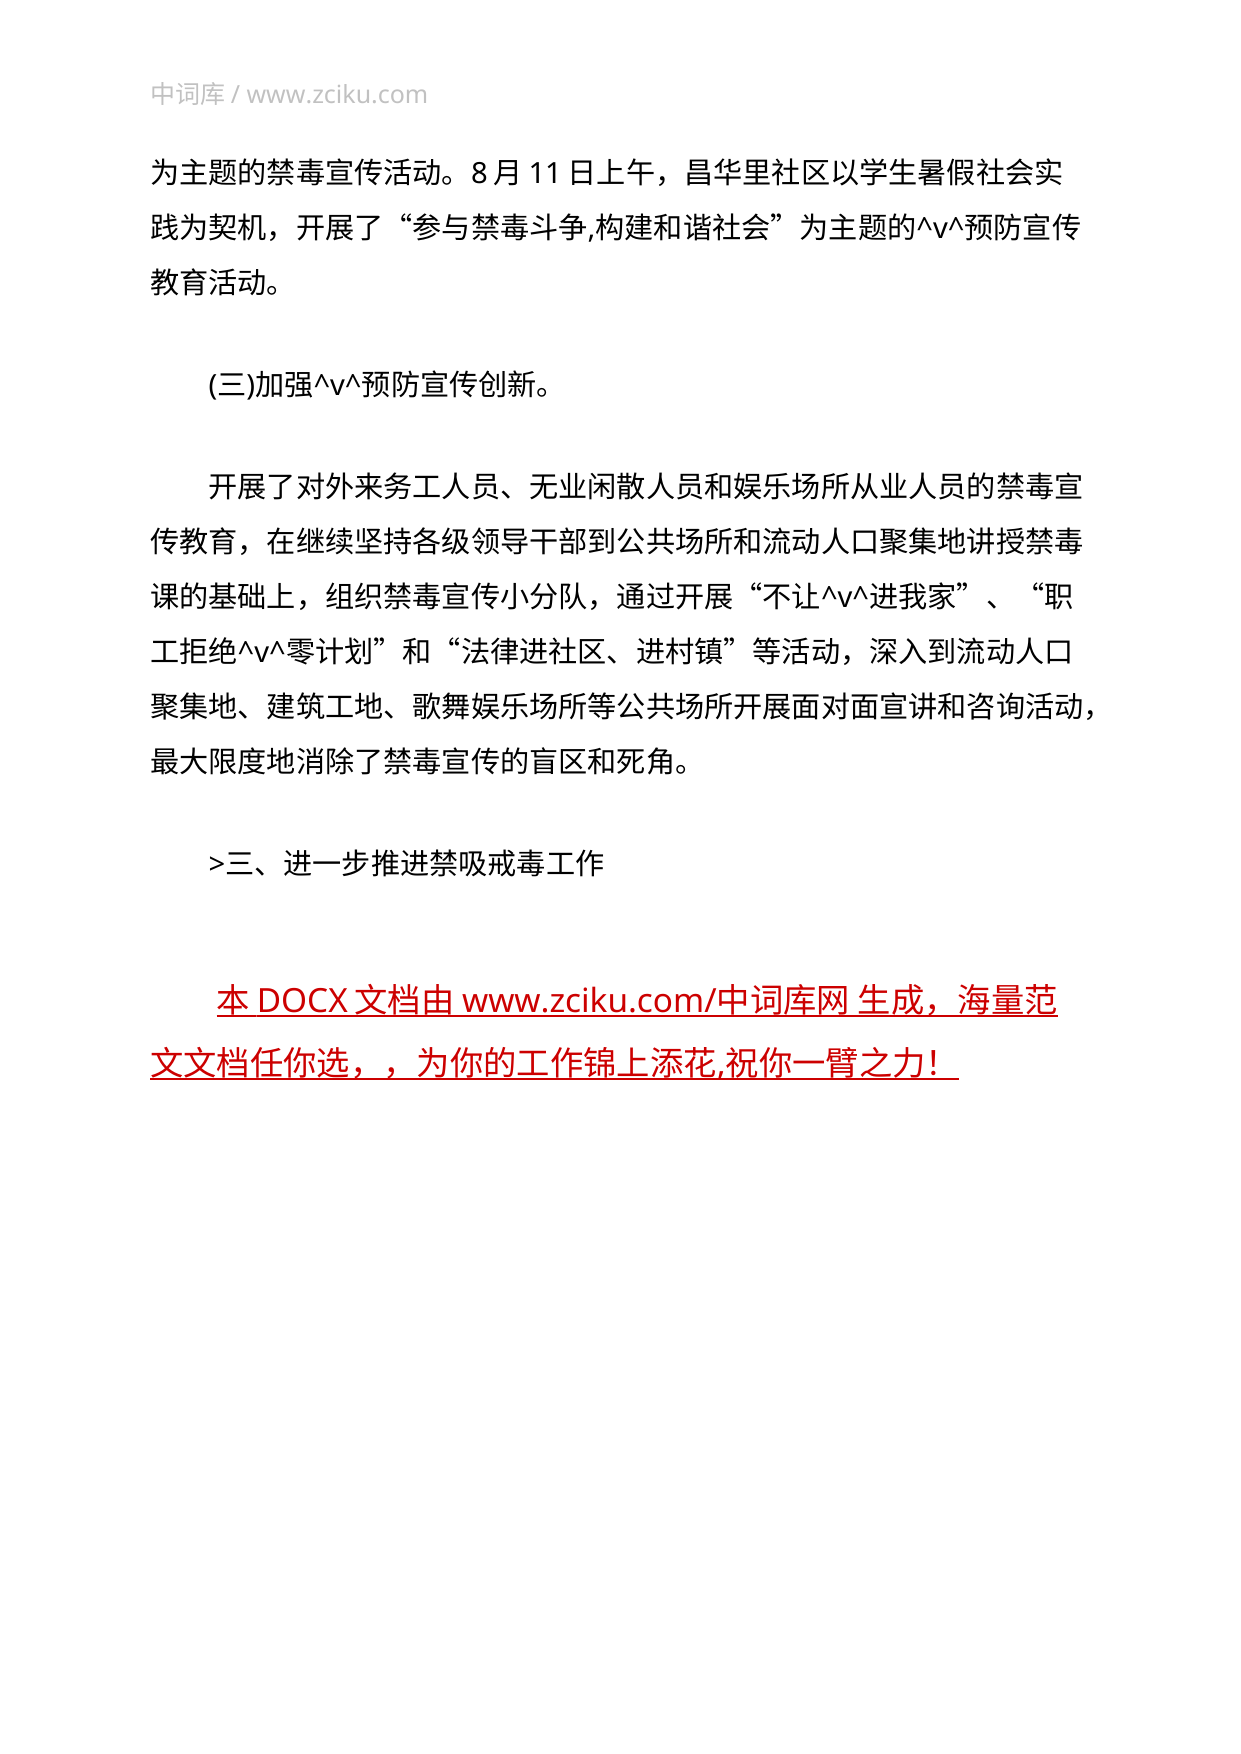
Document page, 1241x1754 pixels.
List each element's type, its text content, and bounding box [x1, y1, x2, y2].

text >三、进一步推进禁吸戒毒工作 [150, 840, 1090, 883]
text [150, 150, 1090, 302]
text 本DOCX文档由 www.zciku.com/中词库网 生成，海量范文文档任你选，，为你的工作锦上添花,祝你一臂之力！ [150, 973, 1090, 1085]
text (三)加强^v^预防宣传创新。 [150, 362, 1090, 404]
text 开展了对外来务工人员、无业闲散人员和娱乐场所从业人员的禁毒宣传教育，在继续坚持各级领导干部到公共场所和流动人口聚集地讲授禁毒课的基础上，组织禁毒宣传小分队，通过开展“不让^v^进我家”、“职工拒绝^v^零计划”和“法律进社区、进村镇”等活动，深入到流动人口聚集地、建筑工地、歌舞娱乐场所等公共场所开展面对面宣讲和咨询活动，最大限度地消除了禁毒宣传的盲区和死角。 [150, 464, 1090, 781]
